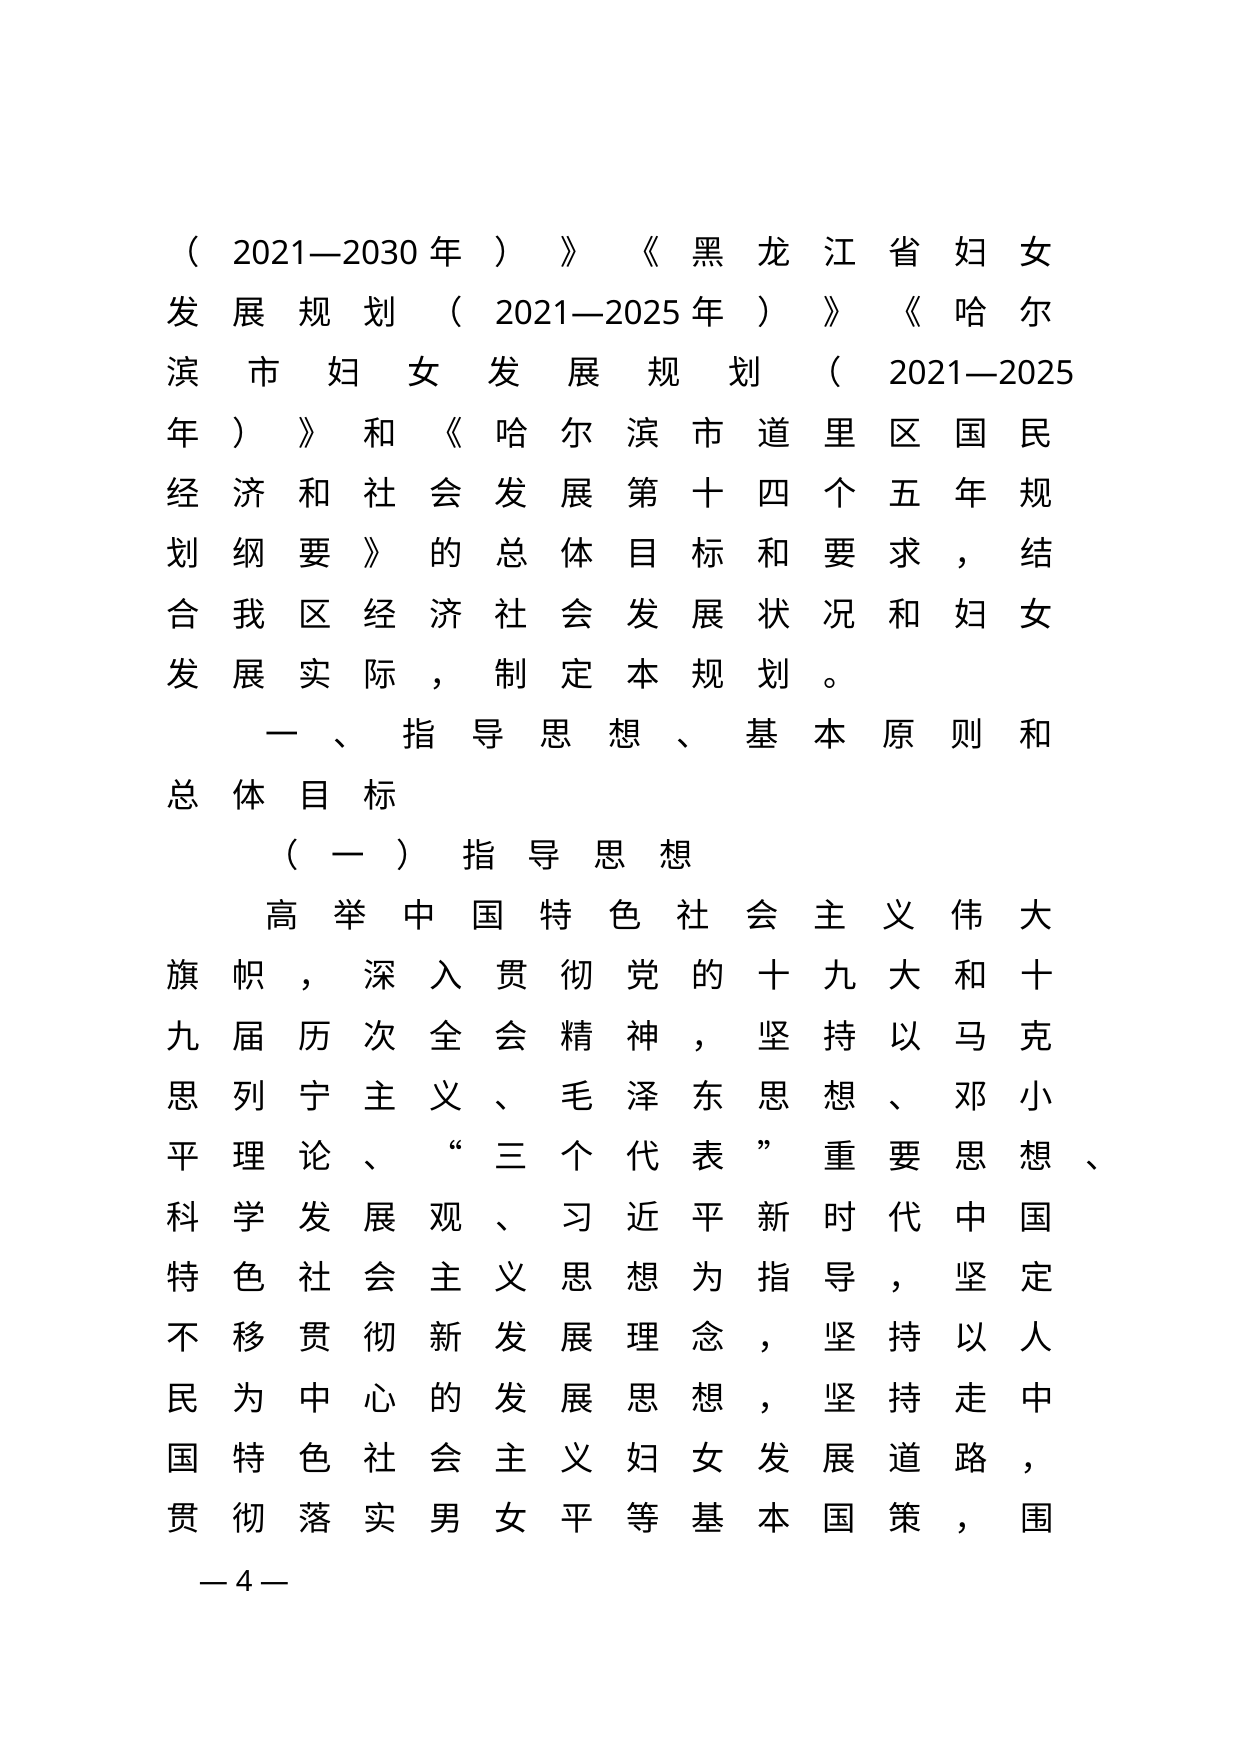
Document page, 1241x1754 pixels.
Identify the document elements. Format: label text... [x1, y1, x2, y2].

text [167, 219, 1085, 702]
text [167, 883, 1085, 1546]
text 一、指导思想、基本原则和总体目标 [167, 702, 1085, 823]
text （一）指导思想 [167, 823, 1085, 883]
